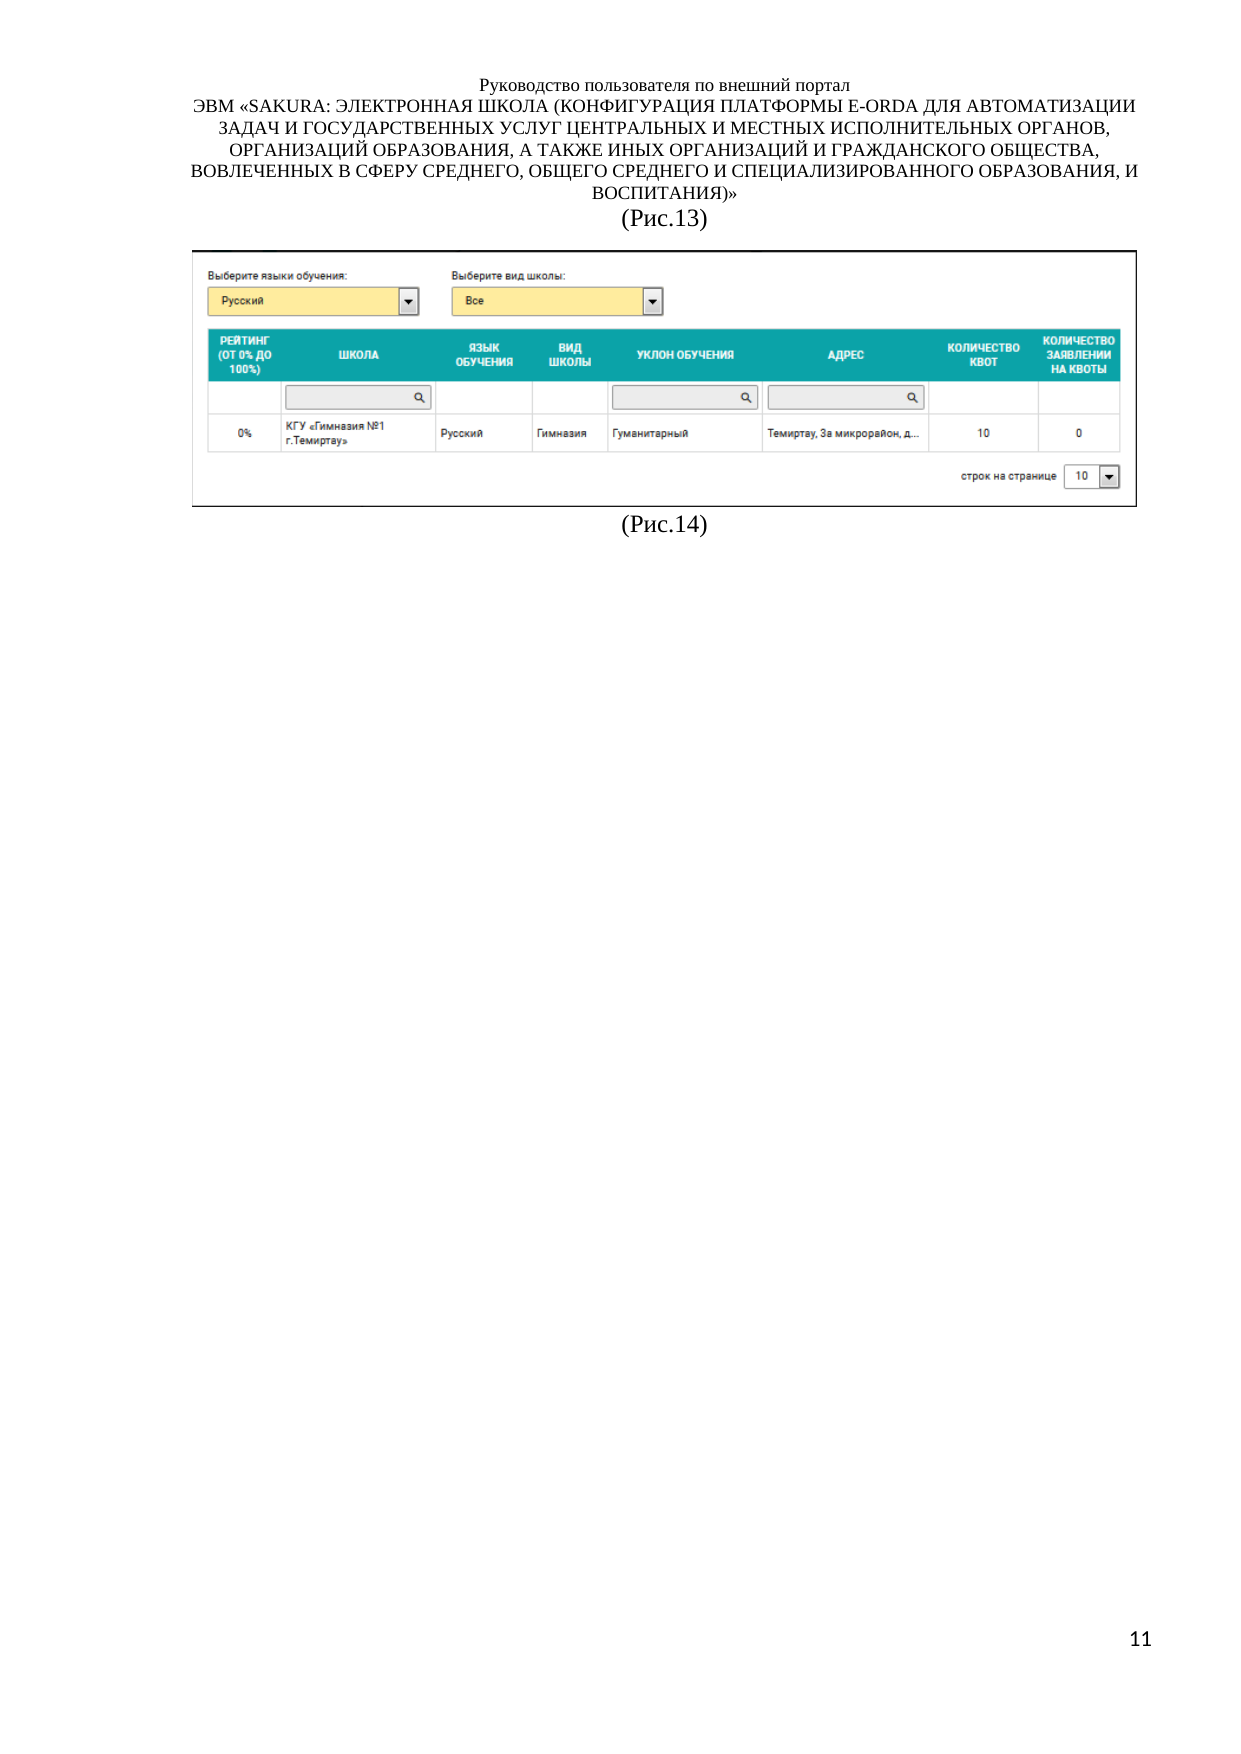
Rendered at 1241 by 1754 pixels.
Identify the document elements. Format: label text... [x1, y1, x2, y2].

picture [192, 250, 1137, 507]
text (Рис.13) [177, 203, 1152, 232]
